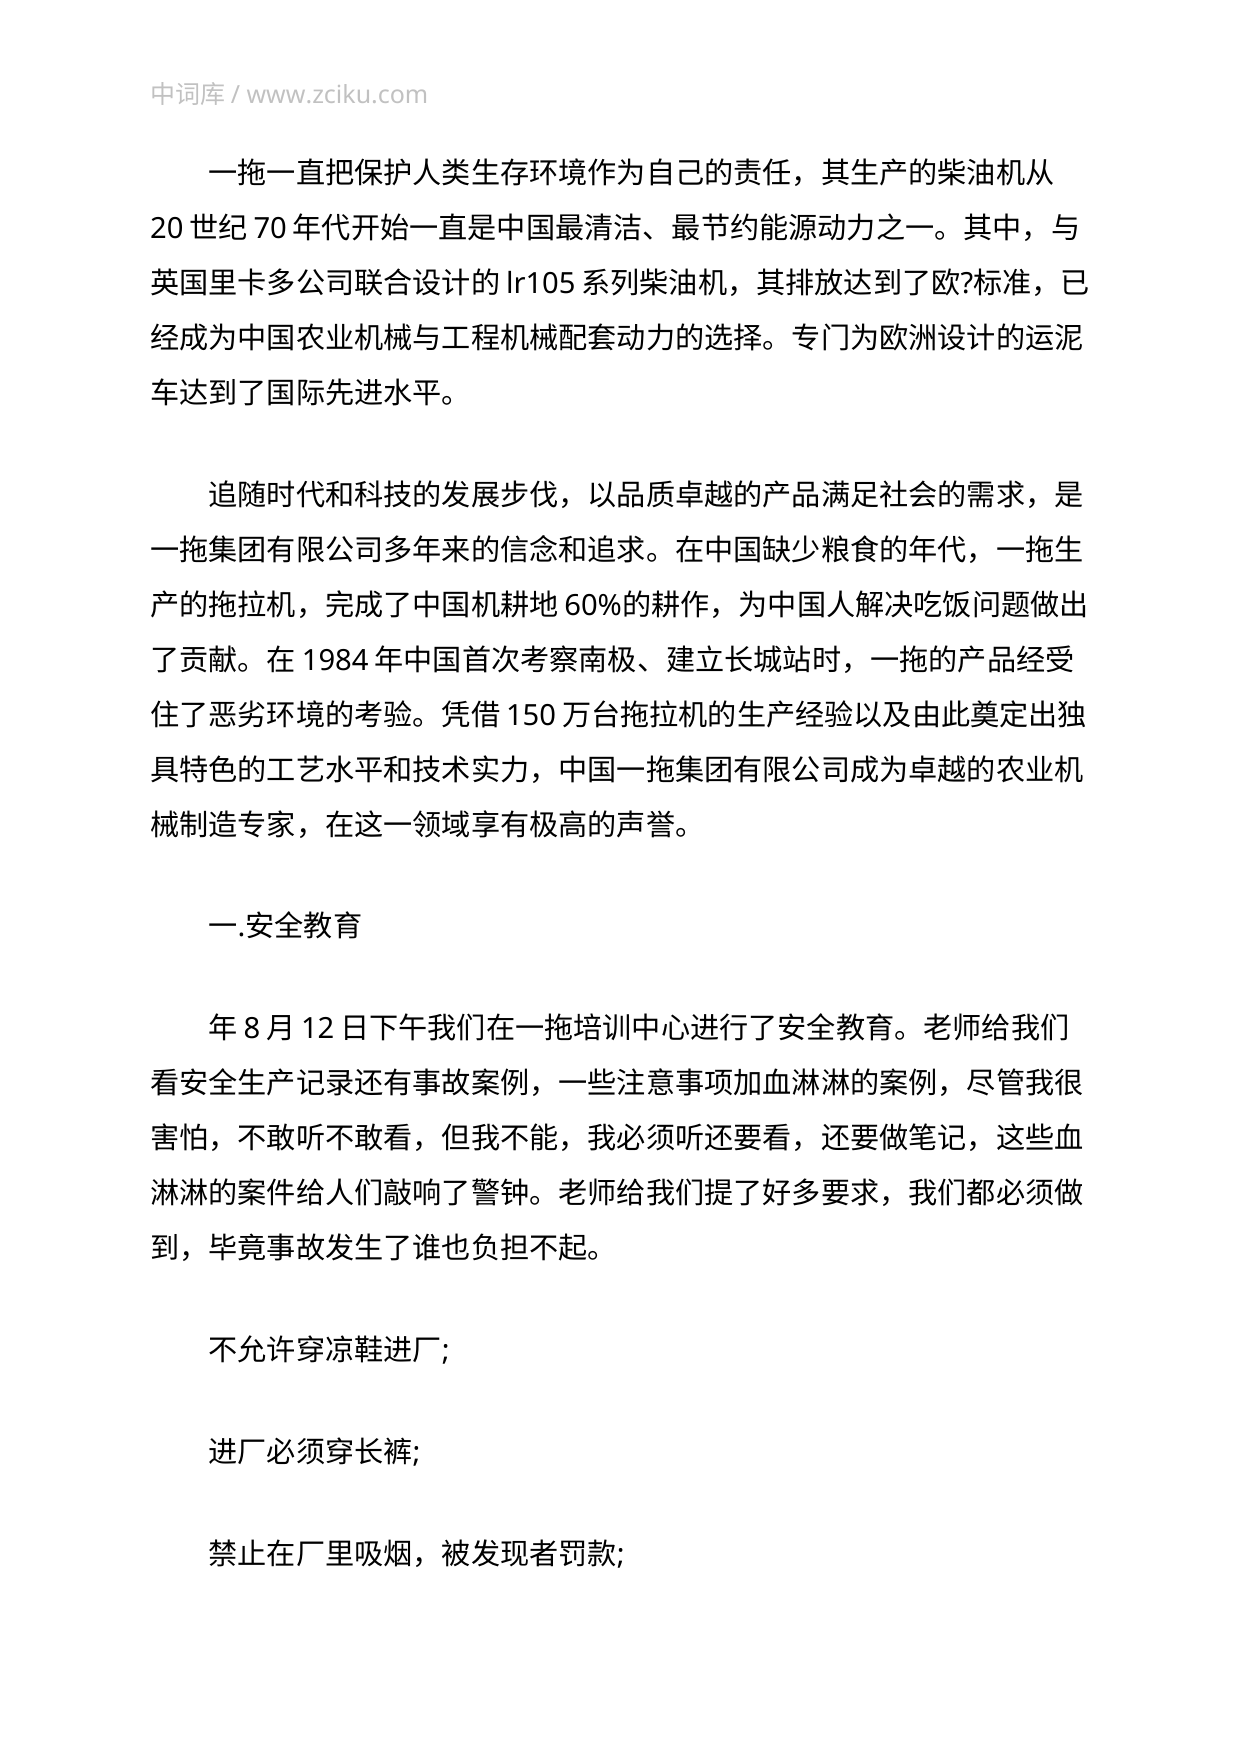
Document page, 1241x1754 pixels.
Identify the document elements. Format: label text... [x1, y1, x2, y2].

text 追随时代和科技的发展步伐，以品质卓越的产品满足社会的需求，是一拖集团有限公司多年来的信念和追求。在中国缺少粮食的年代，一拖生产的拖拉机，完成了中国机耕地60%的耕作，为中国人解决吃饭问题做出了贡献。在1984年中国首次考察南极、建立长城站时，一拖的产品经受住了恶劣环境的考验。凭借150万台拖拉机的生产经验以及由此奠定出独具特色的工艺水平和技术实力，中国一拖集团有限公司成为卓越的农业机械制造专家，在这一领域享有极高的声誉。 [150, 472, 1090, 843]
text 一.安全教育 [150, 903, 1090, 945]
text 不允许穿凉鞋进厂; [150, 1326, 1090, 1369]
text 禁止在厂里吸烟，被发现者罚款; [150, 1530, 1090, 1573]
text 进厂必须穿长裤; [150, 1428, 1090, 1471]
text 一拖一直把保护人类生存环境作为自己的责任，其生产的柴油机从20世纪70年代开始一直是中国最清洁、最节约能源动力之一。其中，与英国里卡多公司联合设计的lr105系列柴油机，其排放达到了欧?标准，已经成为中国农业机械与工程机械配套动力的选择。专门为欧洲设计的运泥车达到了国际先进水平。 [150, 150, 1090, 412]
text 年8月12日下午我们在一拖培训中心进行了安全教育。老师给我们看安全生产记录还有事故案例，一些注意事项加血淋淋的案例，尽管我很害怕，不敢听不敢看，但我不能，我必须听还要看，还要做笔记，这些血淋淋的案件给人们敲响了警钟。老师给我们提了好多要求，我们都必须做到，毕竟事故发生了谁也负担不起。 [150, 1005, 1090, 1267]
